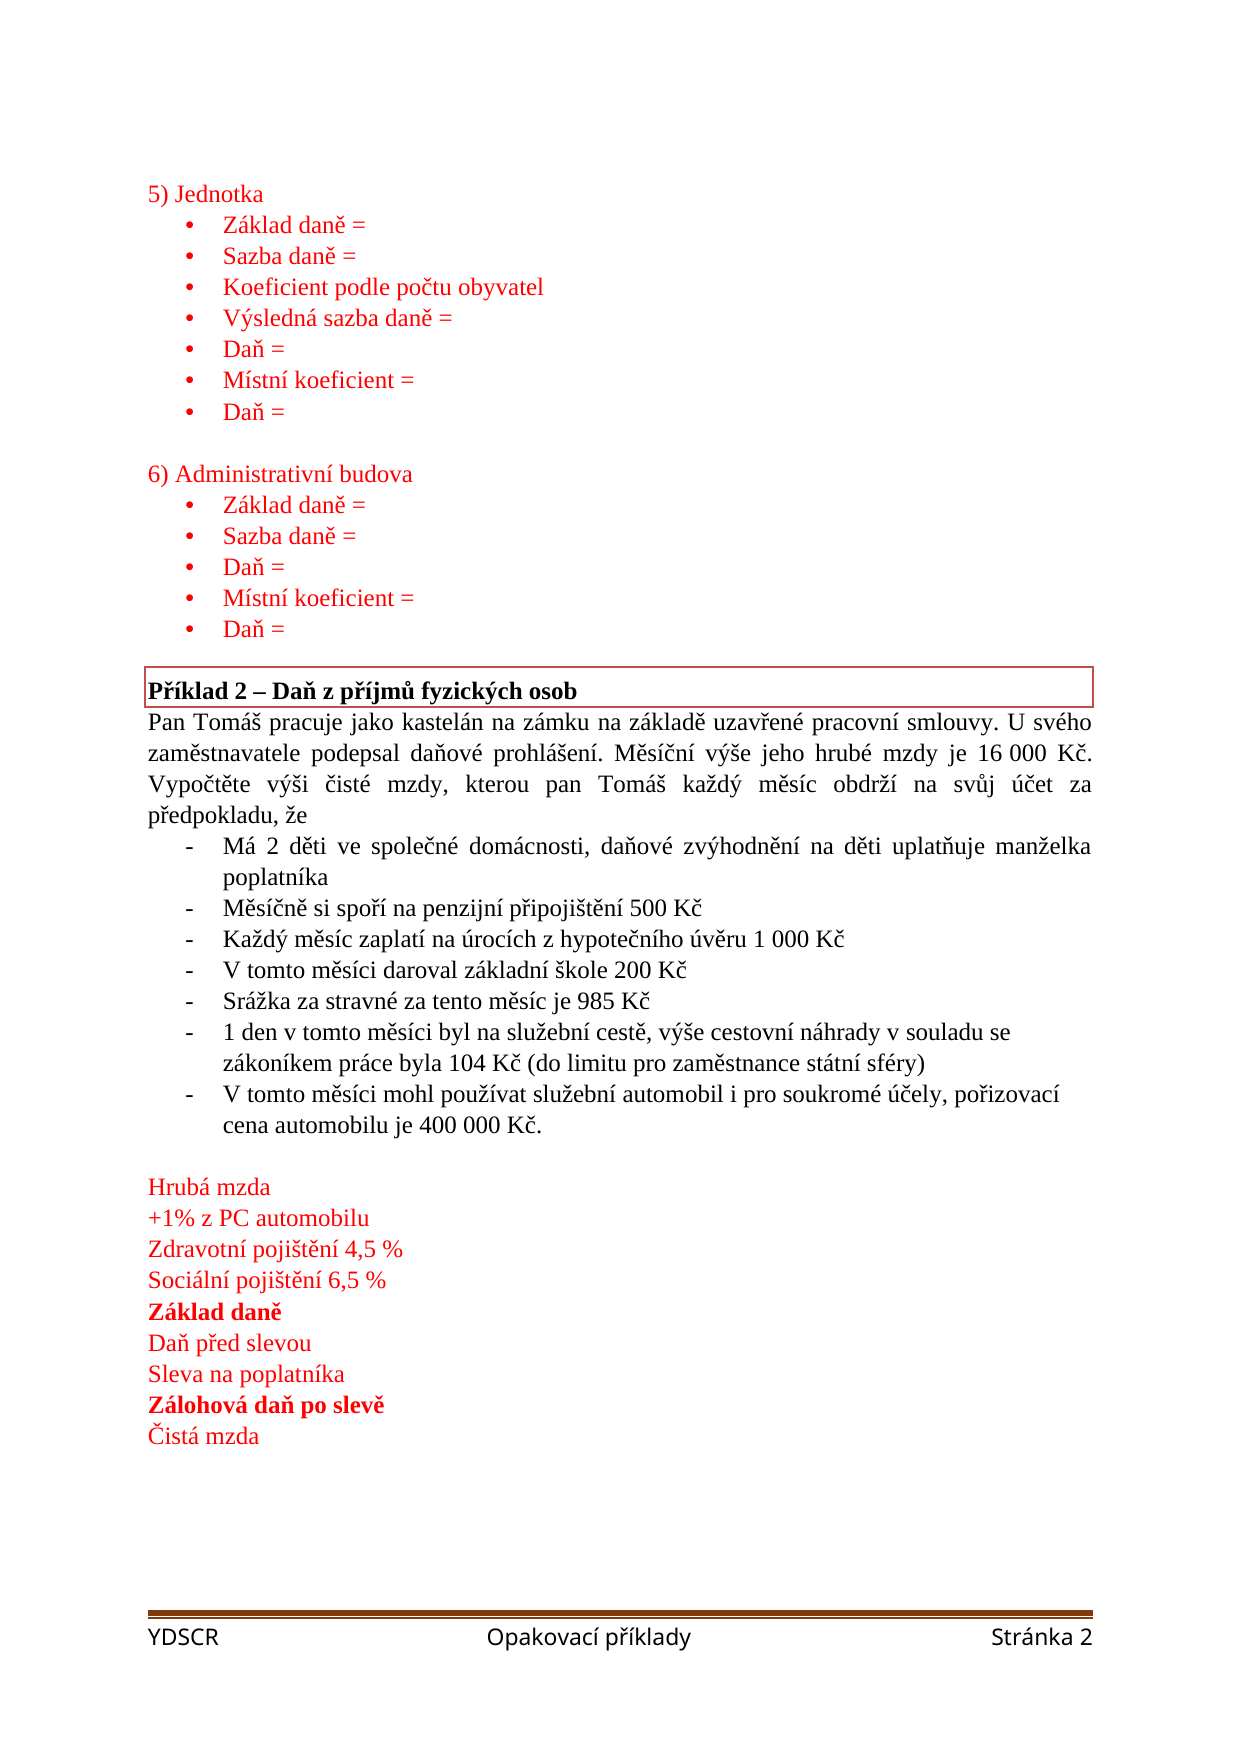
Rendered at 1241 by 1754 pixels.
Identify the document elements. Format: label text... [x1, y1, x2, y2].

list Výsledná sazba daně = [185, 303, 1093, 332]
text Čistá mzda [148, 1421, 1093, 1449]
text +1% z PC automobilu [148, 1203, 1093, 1232]
list Daň = [185, 552, 1093, 581]
list V tomto měsíci daroval základní škole 200 Kč [185, 955, 1093, 984]
list Srážka za stravné za tento měsíc je 985 Kč [185, 986, 1093, 1015]
text 6) Administrativní budova [148, 459, 1093, 487]
text Pan Tomáš pracuje jako kastelán na zámku na základě uzavřené pracovní smlouvy. U svého zaměstnavatele podepsal daňové prohlášení. Měsíční výše jeho hrubé mzdy je 16 000 Kč. Vypočtěte výši čisté mzdy, kterou pan Tomáš každý měsíc obdrží na svůj účet za předpokladu, že [148, 708, 1093, 829]
list Základ daně = [185, 210, 1093, 238]
list Místní koeficient = [185, 583, 1093, 612]
text Základ daně [148, 1297, 1093, 1325]
text Příklad 2 – Daň z příjmů fyzických osob [148, 676, 1092, 704]
list Každý měsíc zaplatí na úrocích z hypotečního úvěru 1 000 Kč [185, 924, 1093, 953]
list Sazba daně = [185, 241, 1093, 270]
list Měsíčně si spoří na penzijní připojištění 500 Kč [185, 893, 1093, 922]
list Daň = [185, 334, 1093, 363]
list Koeficient podle počtu obyvatel [185, 272, 1093, 301]
list 1 den v tomto měsíci byl na služební cestě, výše cestovní náhrady v souladu se zákoníkem práce byla 104 Kč (do limitu pro zaměstnance státní sféry) [185, 1017, 1093, 1077]
list Sazba daně = [185, 521, 1093, 550]
text Hrubá mzda [148, 1172, 1093, 1201]
list Daň = [185, 397, 1093, 425]
list V tomto měsíci mohl používat služební automobil i pro soukromé účely, pořizovací cena automobilu je 400 000 Kč. [185, 1079, 1093, 1139]
text 5) Jednotka [148, 179, 1093, 207]
text Daň před slevou [148, 1328, 1093, 1356]
text Sleva na poplatníka [148, 1359, 1093, 1387]
text Sociální pojištění 6,5 % [148, 1266, 1093, 1294]
text Zdravotní pojištění 4,5 % [148, 1234, 1093, 1263]
list Základ daně = [185, 490, 1093, 519]
list Daň = [185, 614, 1093, 643]
text Zálohová daň po slevě [148, 1390, 1093, 1418]
list Místní koeficient = [185, 365, 1093, 394]
list Má 2 děti ve společné domácnosti, daňové zvýhodnění na děti uplatňuje manželka poplatníka [185, 831, 1093, 891]
